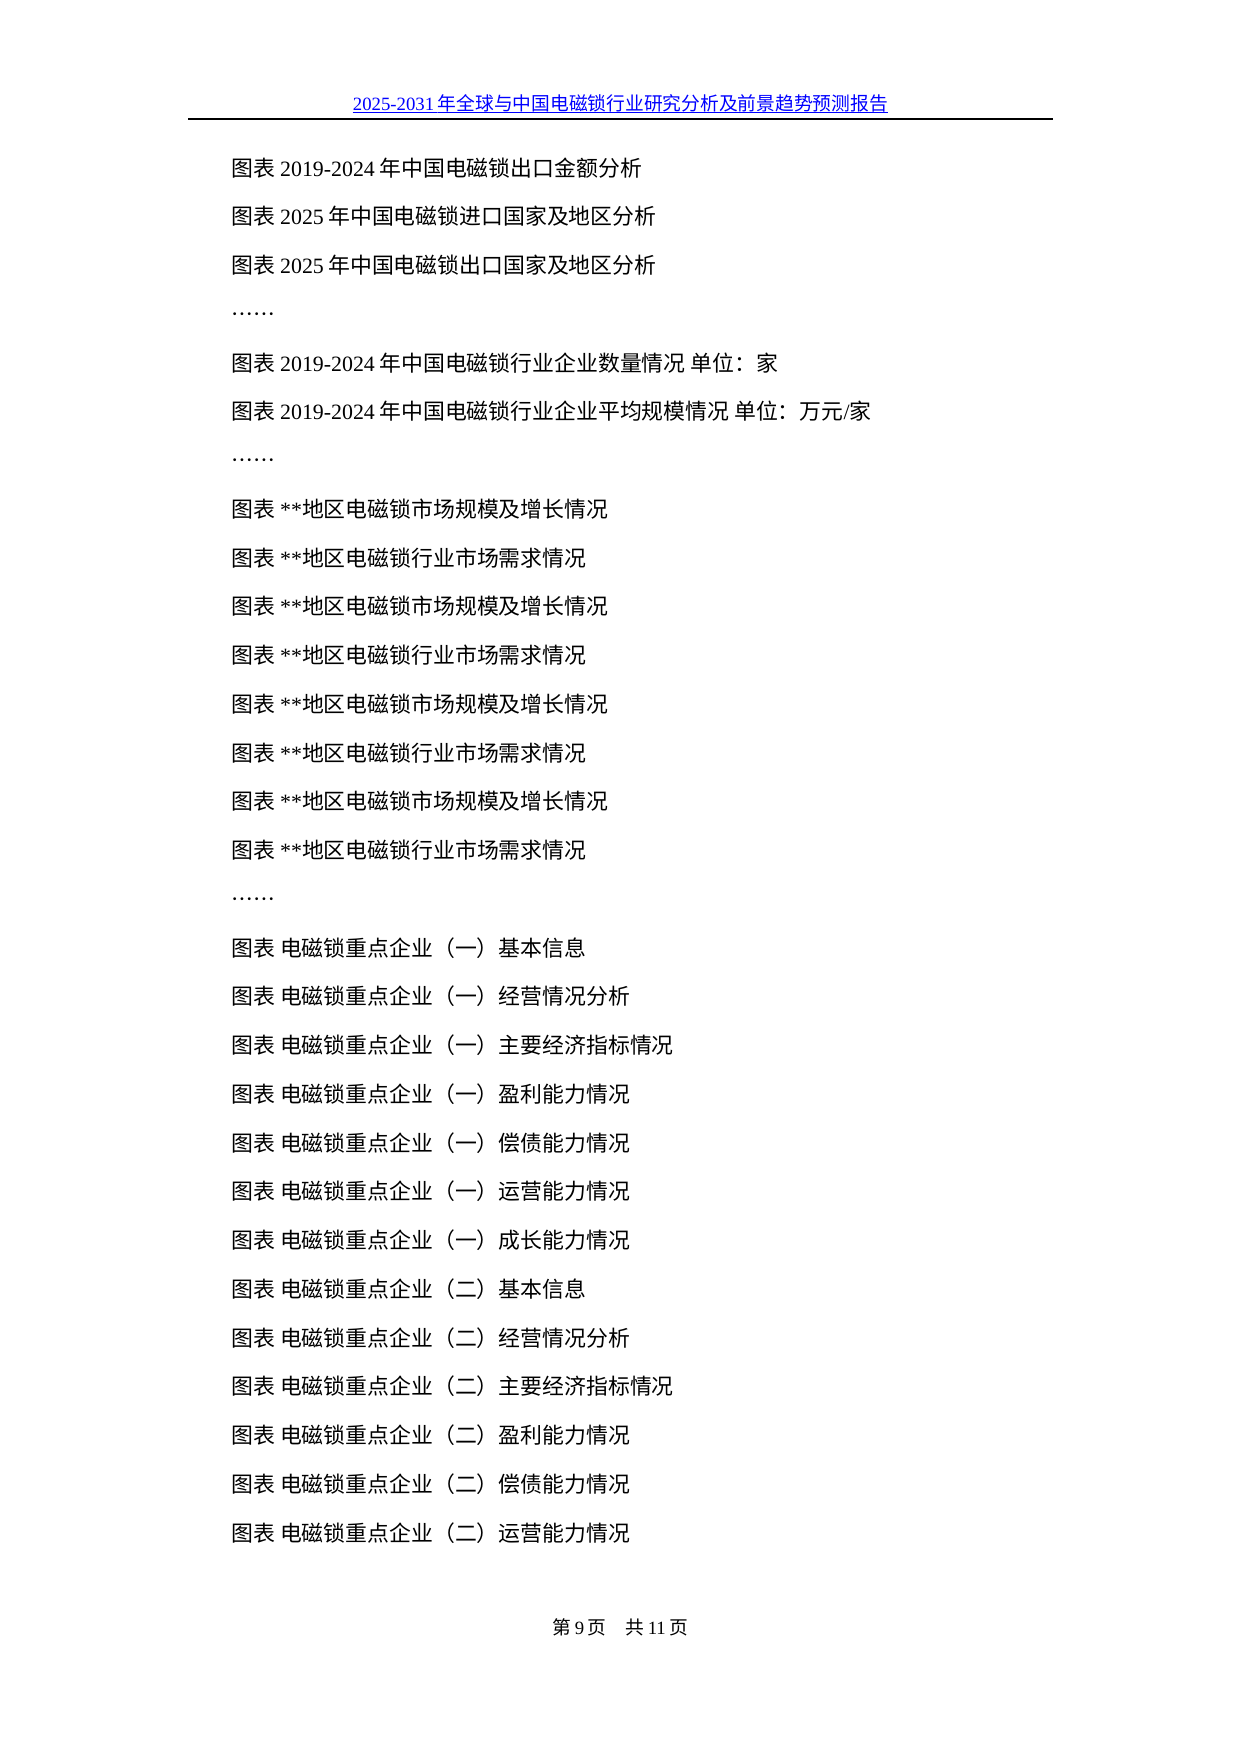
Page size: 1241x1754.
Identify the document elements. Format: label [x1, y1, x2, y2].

text [187, 150, 1053, 1548]
